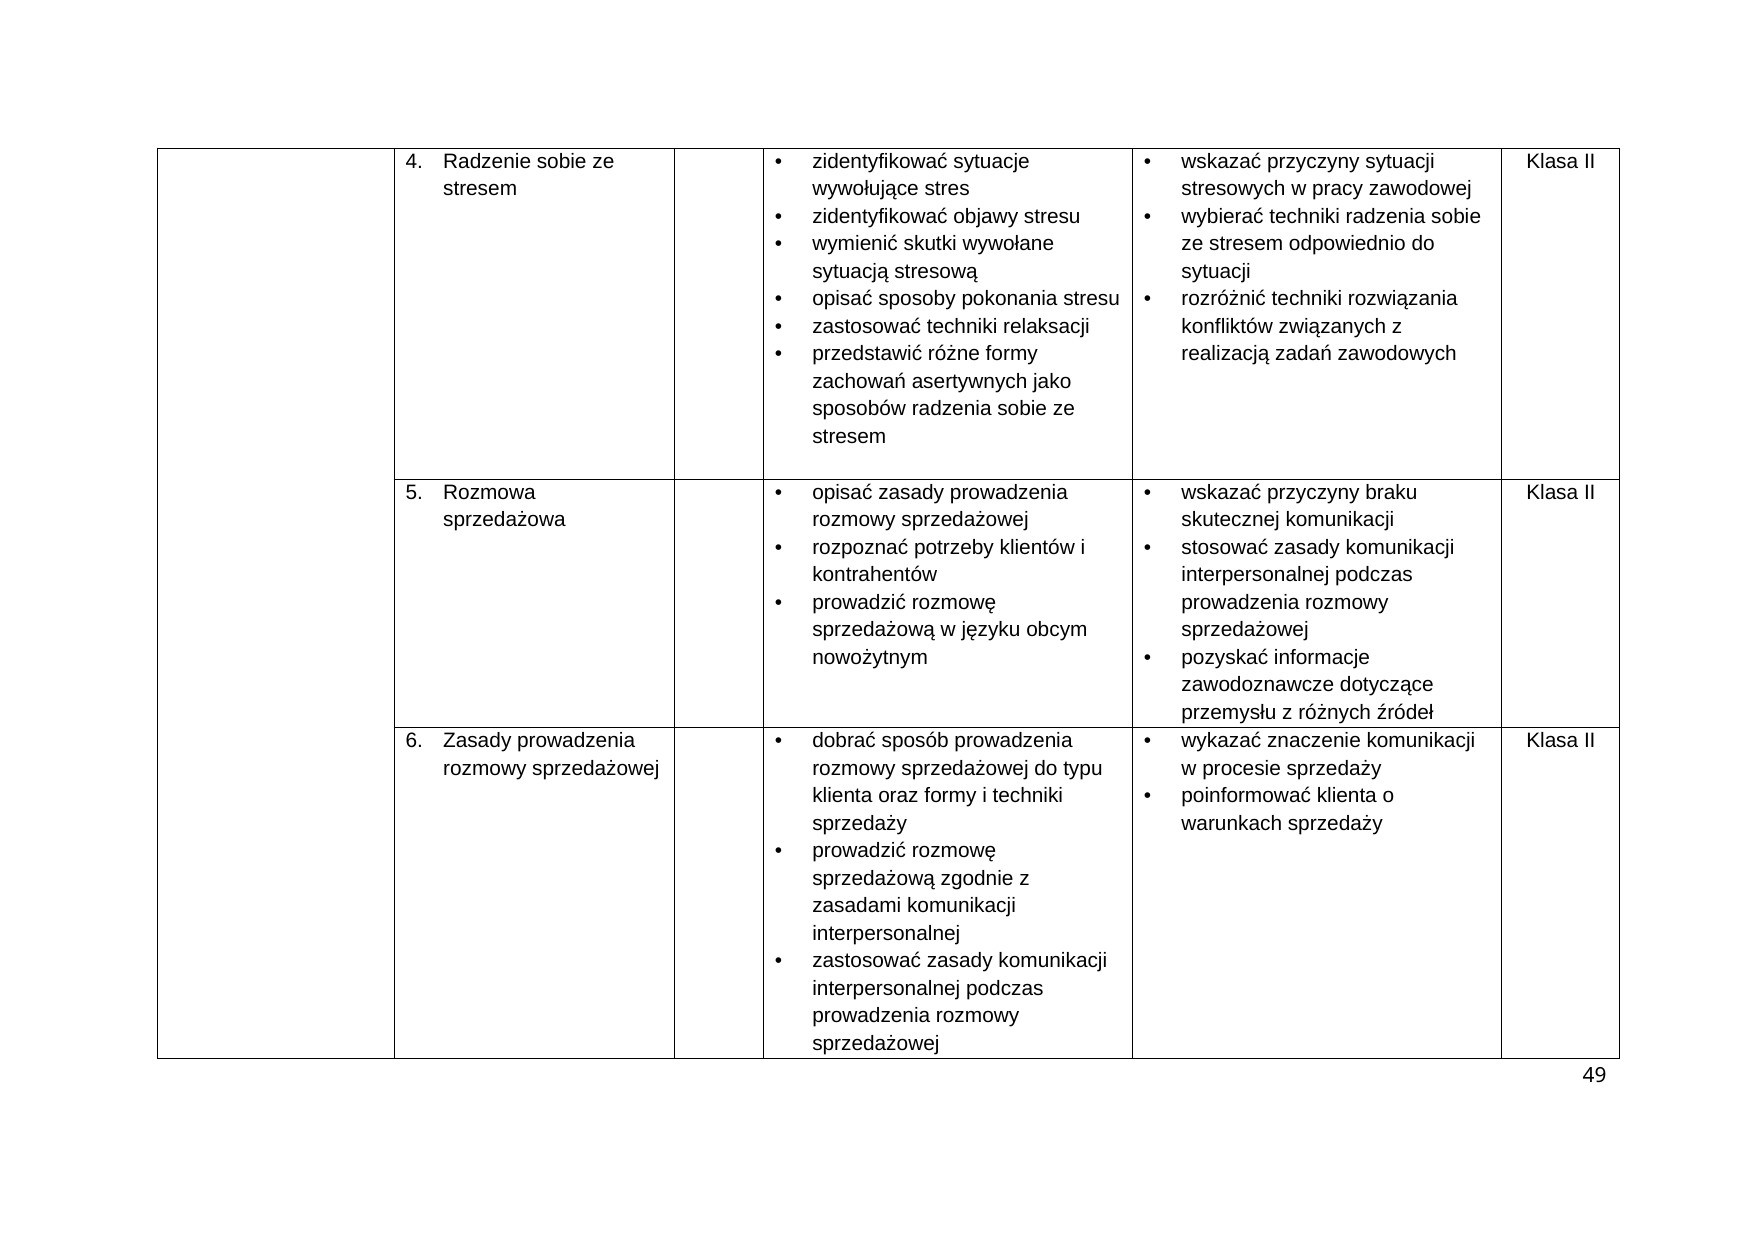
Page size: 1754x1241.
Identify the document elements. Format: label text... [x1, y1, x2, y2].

table_cell [675, 728, 763, 1058]
table_cell Rozmowa sprzedażowa [395, 480, 674, 727]
table_cell [675, 480, 763, 727]
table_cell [764, 728, 1132, 1058]
table_cell Radzenie sobie ze stresem [395, 149, 674, 479]
table_cell opisać zasady prowadzenia rozmowy sprzedażowej rozpoznać potrzeby klientów i kontrahentów prowadzić rozmowę sprzedażową w języku obcym nowożytnym [764, 480, 1132, 727]
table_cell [1133, 728, 1501, 1058]
table_cell zidentyfikować sytuacje wywołujące stres zidentyfikować objawy stresu wymienić skutki wywołane sytuacją stresową opisać sposoby pokonania stresu zastosować techniki relaksacji przedstawić różne formy zachowań asertywnych jako sposobów radzenia sobie ze stresem [764, 149, 1132, 479]
table_cell [675, 149, 763, 479]
table_cell Klasa II [1502, 149, 1619, 479]
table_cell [395, 728, 674, 1058]
table_cell wskazać przyczyny braku skutecznej komunikacji stosować zasady komunikacji interpersonalnej podczas prowadzenia rozmowy sprzedażowej pozyskać informacje zawodoznawcze dotyczące przemysłu z różnych źródeł [1133, 480, 1501, 727]
table_cell Klasa II [1502, 480, 1619, 727]
table_cell Klasa II [1502, 728, 1619, 1058]
table_cell wskazać przyczyny sytuacji stresowych w pracy zawodowej wybierać techniki radzenia sobie ze stresem odpowiednio do sytuacji rozróżnić techniki rozwiązania konfliktów związanych z realizacją zadań zawodowych [1133, 149, 1501, 479]
